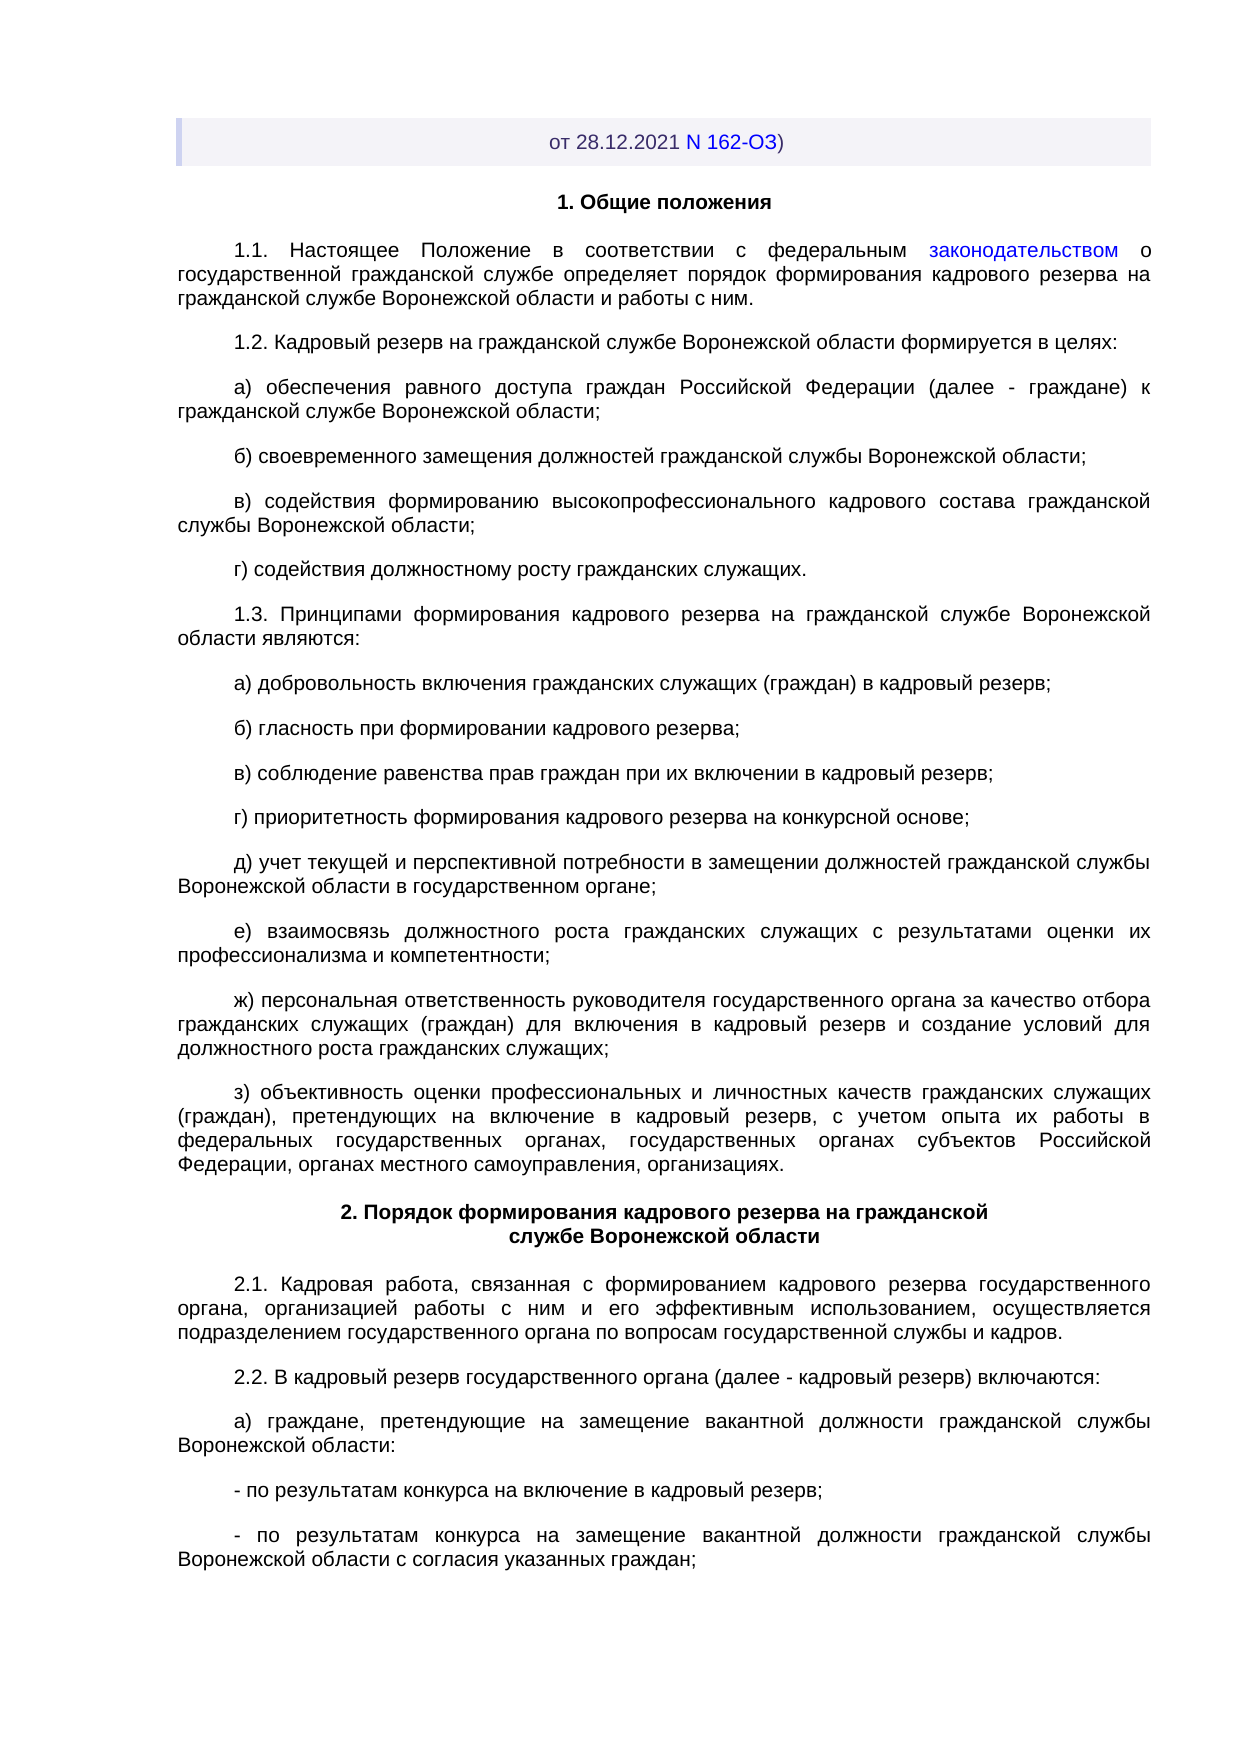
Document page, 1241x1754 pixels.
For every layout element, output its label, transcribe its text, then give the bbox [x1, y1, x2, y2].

text 2.2. В кадровый резерв государственного органа (далее - кадровый резерв) включаются: [177, 1364, 1152, 1388]
text в) соблюдение равенства прав граждан при их включении в кадровый резерв; [177, 760, 1152, 784]
text е) взаимосвязь должностного роста гражданских служащих с результатами оценки их профессионализма и компетентности; [177, 919, 1152, 967]
text д) учет текущей и перспективной потребности в замещении должностей гражданской службы Воронежской области в государственном органе; [177, 850, 1152, 898]
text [177, 1478, 1152, 1502]
text з) объективность оценки профессиональных и личностных качеств гражданских служащих (граждан), претендующих на включение в кадровый резерв, с учетом опыта их работы в федеральных государственных органах, государственных органах субъектов Российской Федерации, органах местного самоуправления, организациях. [177, 1080, 1152, 1176]
title службе Воронежской области [177, 1224, 1152, 1248]
text б) своевременного замещения должностей гражданской службы Воронежской области; [177, 444, 1152, 468]
text в) содействия формированию высокопрофессионального кадрового состава гражданской службы Воронежской области; [177, 488, 1152, 536]
text а) граждане, претендующие на замещение вакантной должности гражданской службы Воронежской области: [177, 1409, 1152, 1457]
title 1. Общие положения [177, 189, 1152, 213]
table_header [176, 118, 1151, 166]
text 1.3. Принципами формирования кадрового резерва на гражданской службе Воронежской области являются: [177, 602, 1152, 650]
text г) содействия должностному росту гражданских служащих. [177, 557, 1152, 581]
title 2. Порядок формирования кадрового резерва на гражданской [177, 1200, 1152, 1224]
text 1.2. Кадровый резерв на гражданской службе Воронежской области формируется в целях: [177, 330, 1152, 354]
text б) гласность при формировании кадрового резерва; [177, 716, 1152, 739]
text а) обеспечения равного доступа граждан Российской Федерации (далее - граждане) к гражданской службе Воронежской области; [177, 375, 1152, 423]
text а) добровольность включения гражданских служащих (граждан) в кадровый резерв; [177, 671, 1152, 695]
text г) приоритетность формирования кадрового резерва на конкурсной основе; [177, 805, 1152, 829]
text 2.1. Кадровая работа, связанная с формированием кадрового резерва государственного органа, организацией работы с ним и его эффективным использованием, осуществляется подразделением государственного органа по вопросам государственной службы и кадров. [177, 1272, 1152, 1344]
text - по результатам конкурса на замещение вакантной должности гражданской службы Воронежской области с согласия указанных граждан; [177, 1523, 1152, 1571]
text 1.1. Настоящее Положение в соответствии с федеральным законодательством о государственной гражданской службе определяет порядок формирования кадрового резерва на гражданской службе Воронежской области и работы с ним. [177, 237, 1152, 309]
text ж) персональная ответственность руководителя государственного органа за качество отбора гражданских служащих (граждан) для включения в кадровый резерв и создание условий для должностного роста гражданских служащих; [177, 987, 1152, 1059]
